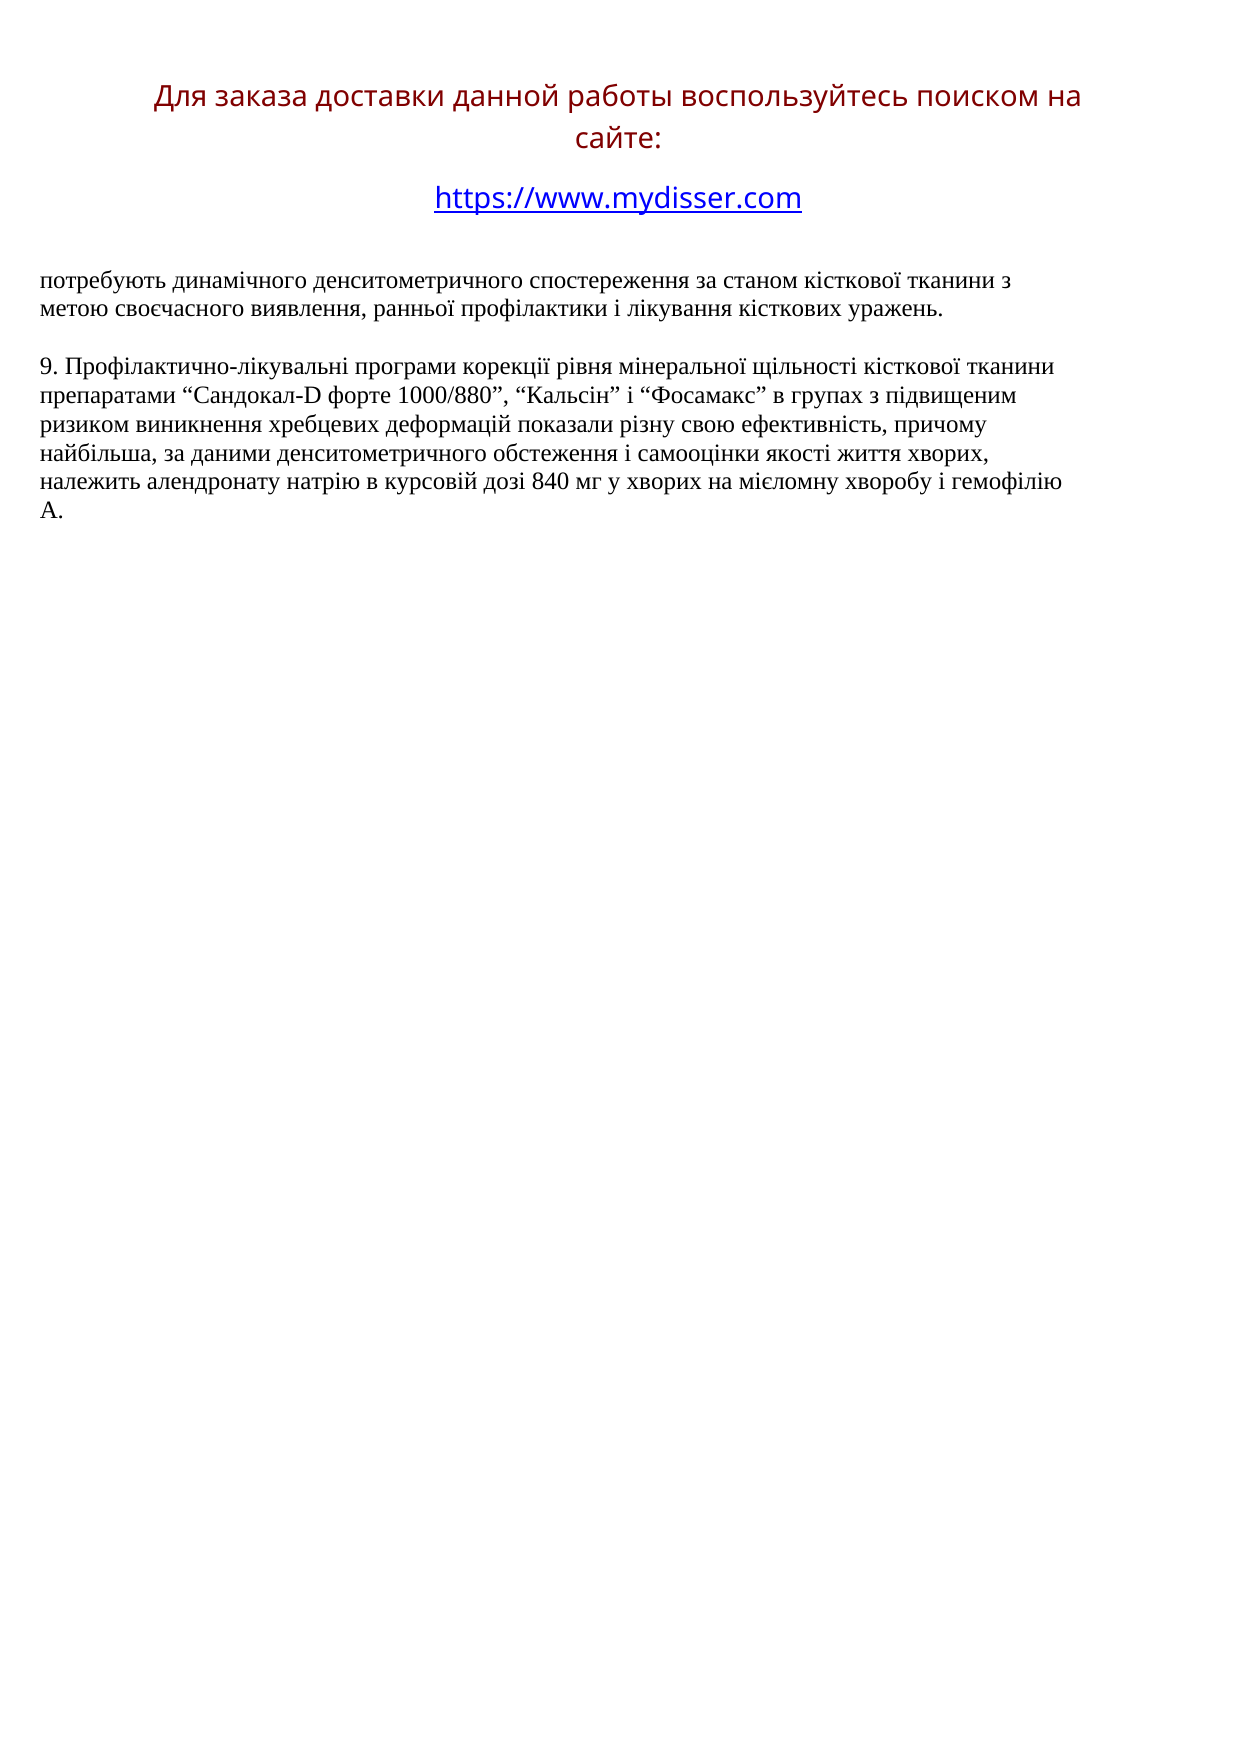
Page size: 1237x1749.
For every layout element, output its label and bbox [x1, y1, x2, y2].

table_cell [40, 236, 1086, 524]
